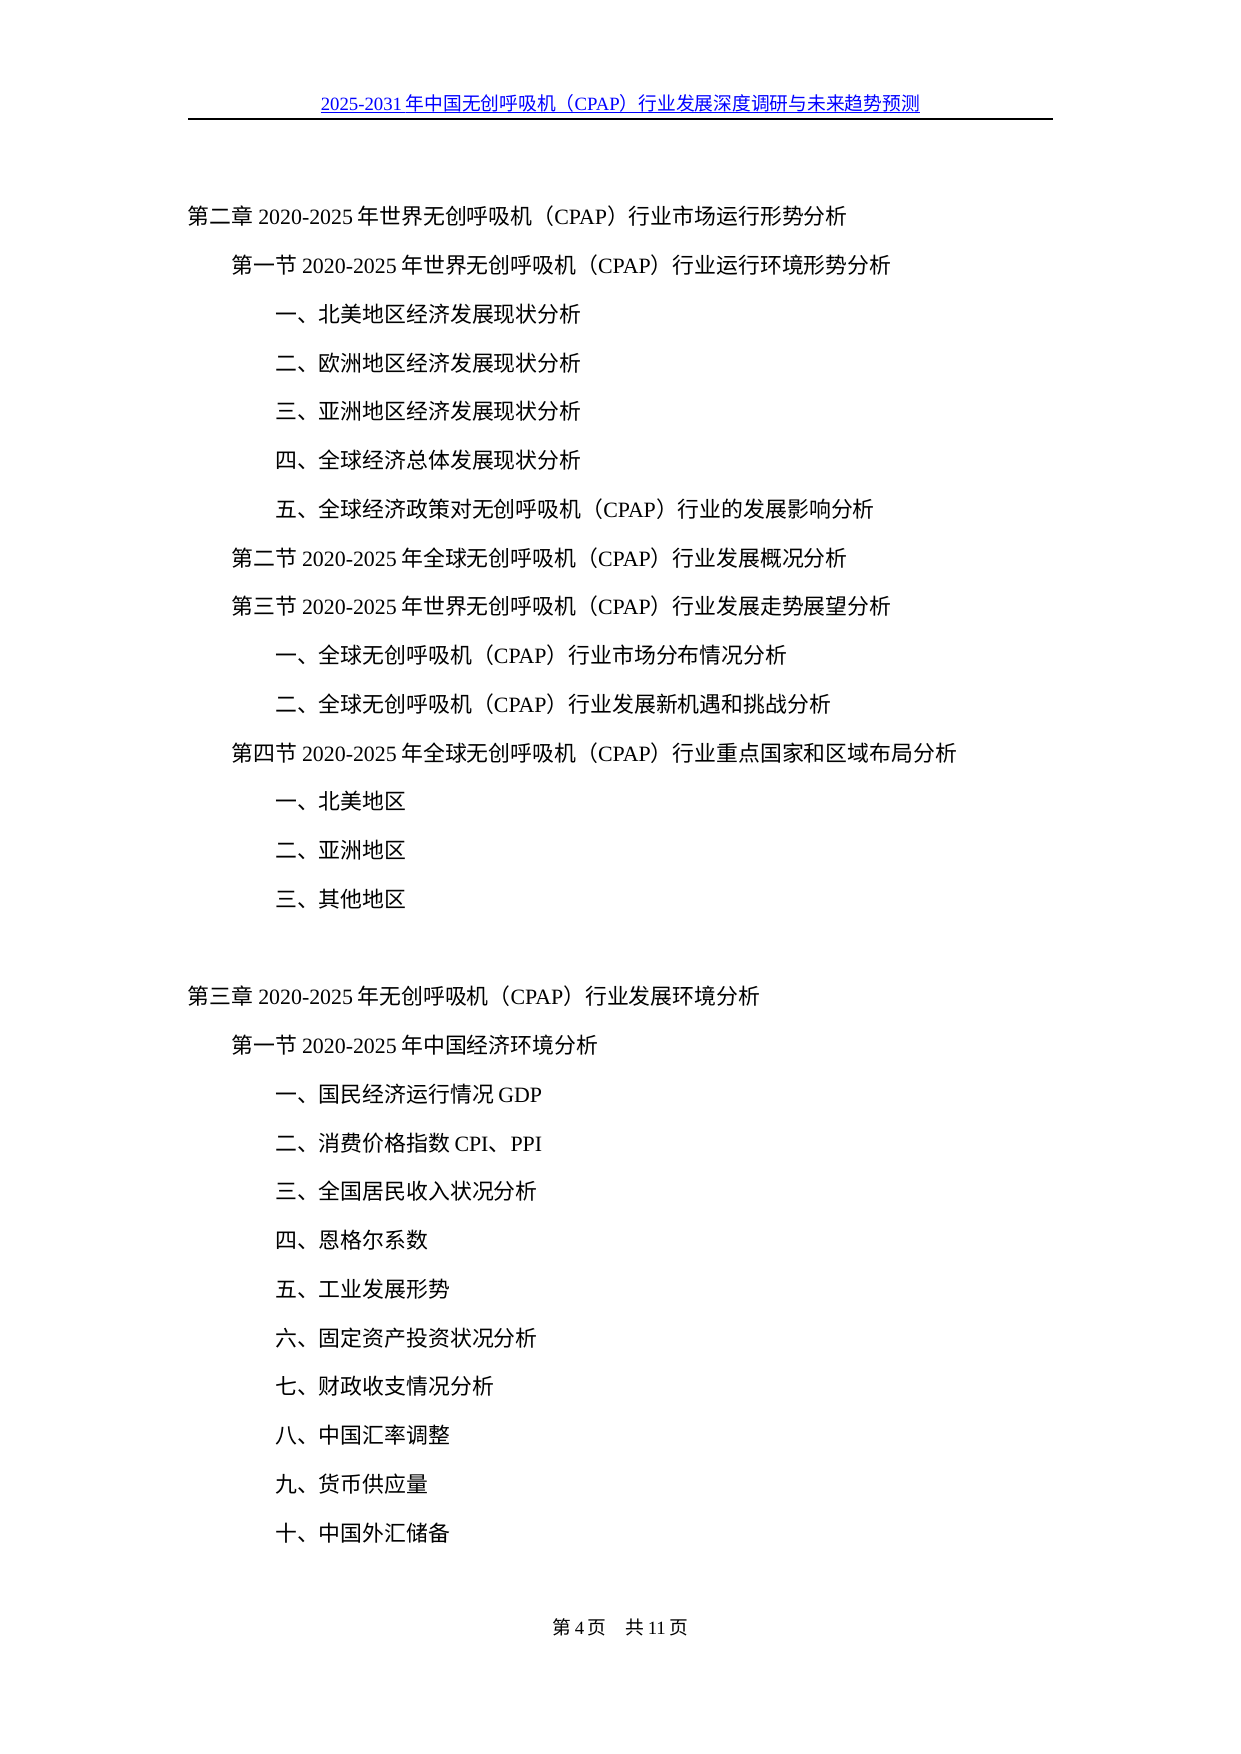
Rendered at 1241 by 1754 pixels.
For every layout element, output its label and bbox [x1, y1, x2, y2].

text [187, 150, 1053, 1548]
